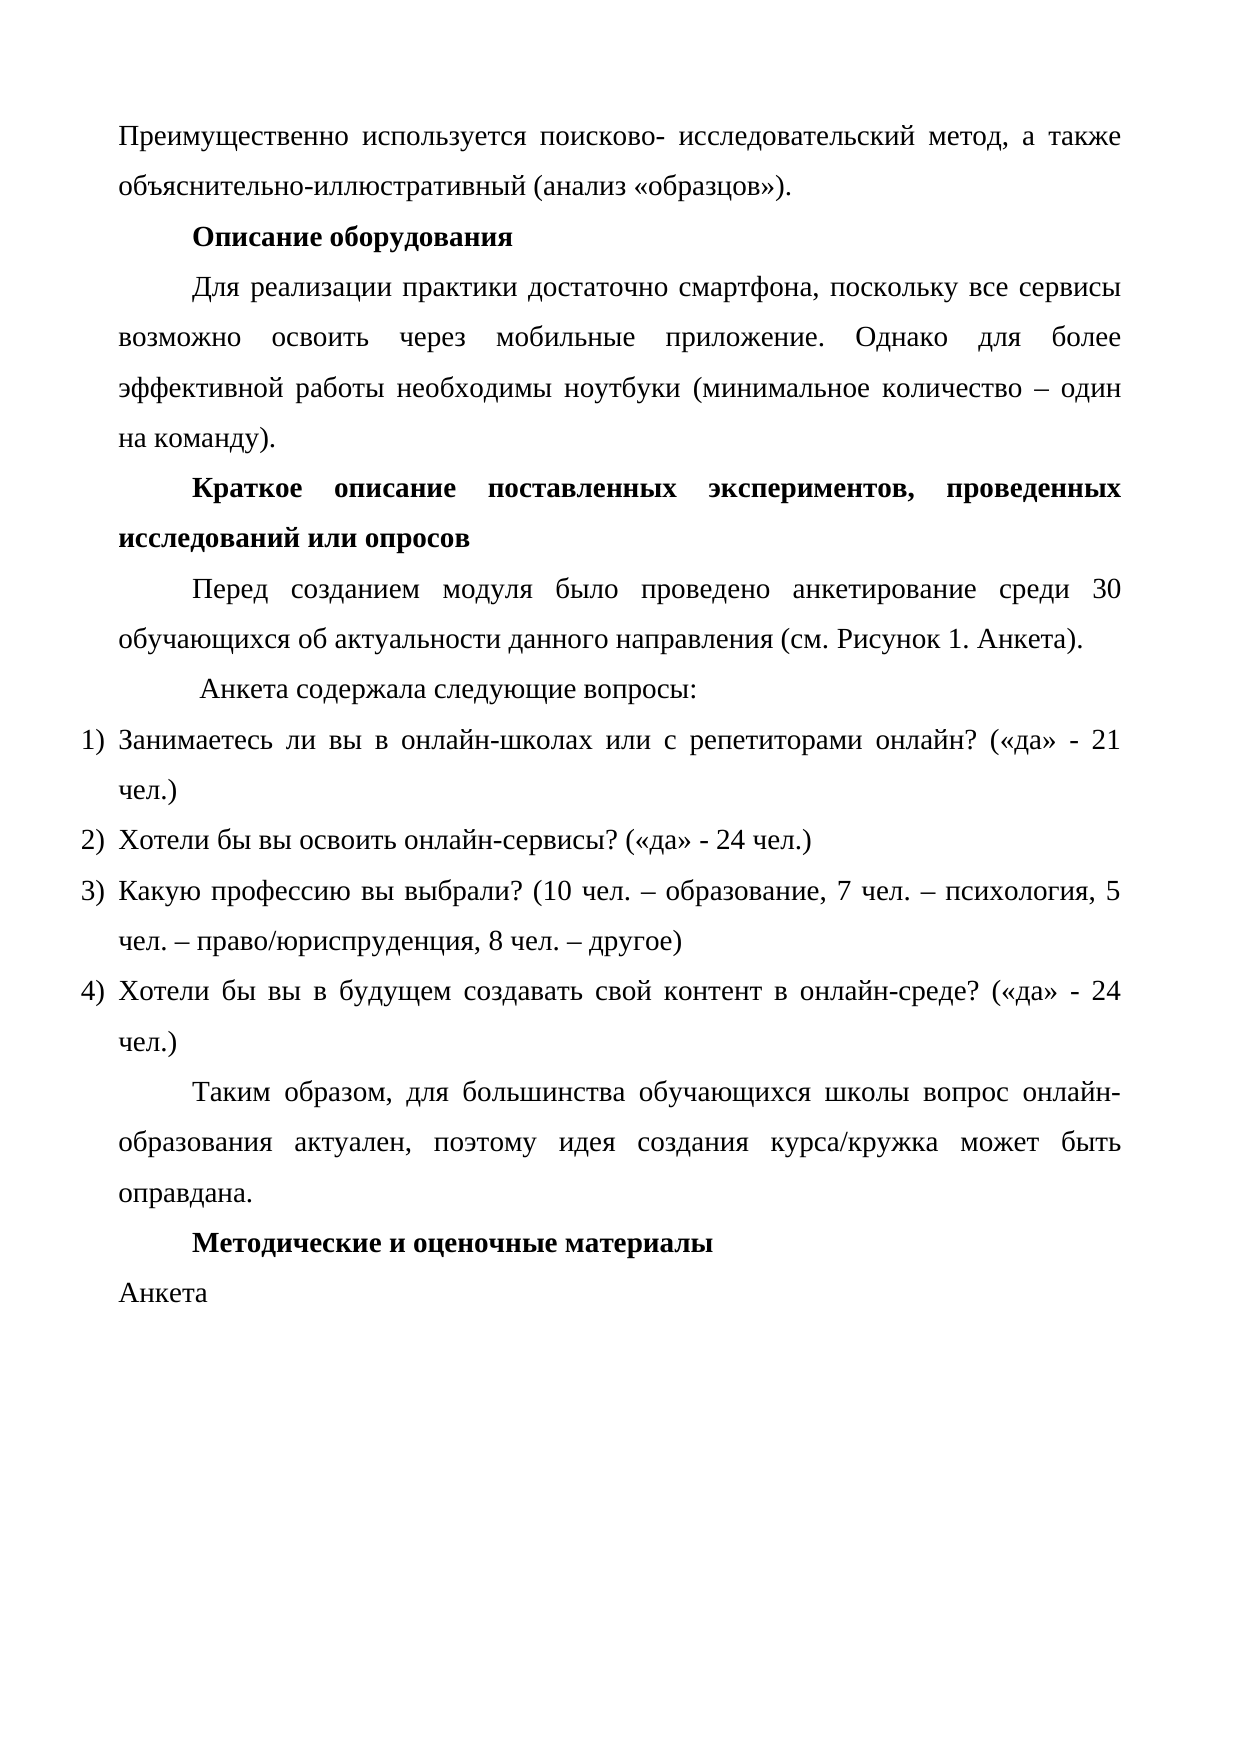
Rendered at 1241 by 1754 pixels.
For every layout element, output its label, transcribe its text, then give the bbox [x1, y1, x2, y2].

text Перед созданием модуля было проведено анкетирование среди 30 обучающихся об актуальности данного направления (см. Рисунок 1. Анкета). [118, 571, 1122, 655]
list Хотели бы вы освоить онлайн-сервисы? («да» - 24 чел.) [81, 822, 1122, 856]
text Для реализации практики достаточно смартфона, поскольку все сервисы возможно освоить через мобильные приложение. Однако для более эффективной работы необходимы ноутбуки (минимальное количество – один на команду). [118, 269, 1122, 453]
text Описание оборудования [118, 219, 1122, 252]
text Таким образом, для большинства обучающихся школы вопрос онлайн-образования актуален, поэтому идея создания курса/кружка может быть оправдана. [118, 1074, 1122, 1208]
text Преимущественно используется поисково- исследовательский метод, а также объяснительно-иллюстративный (анализ «образцов»). [118, 118, 1122, 202]
list Занимаетесь ли вы в онлайн-школах или с репетиторами онлайн? («да» - 21 чел.) [81, 722, 1122, 806]
text Краткое описание поставленных экспериментов, проведенных исследований или опросов [118, 470, 1122, 554]
list Хотели бы вы в будущем создавать свой контент в онлайн-среде? («да» - 24 чел.) [81, 973, 1122, 1057]
text Методические и оценочные материалы [118, 1225, 1122, 1258]
text Анкета содержала следующие вопросы: [118, 672, 1122, 705]
text Анкета [118, 1275, 1122, 1309]
list Какую профессию вы выбрали? (10 чел. – образование, 7 чел. – психология, 5 чел. – право/юриспруденция, 8 чел. – другое) [81, 873, 1122, 957]
